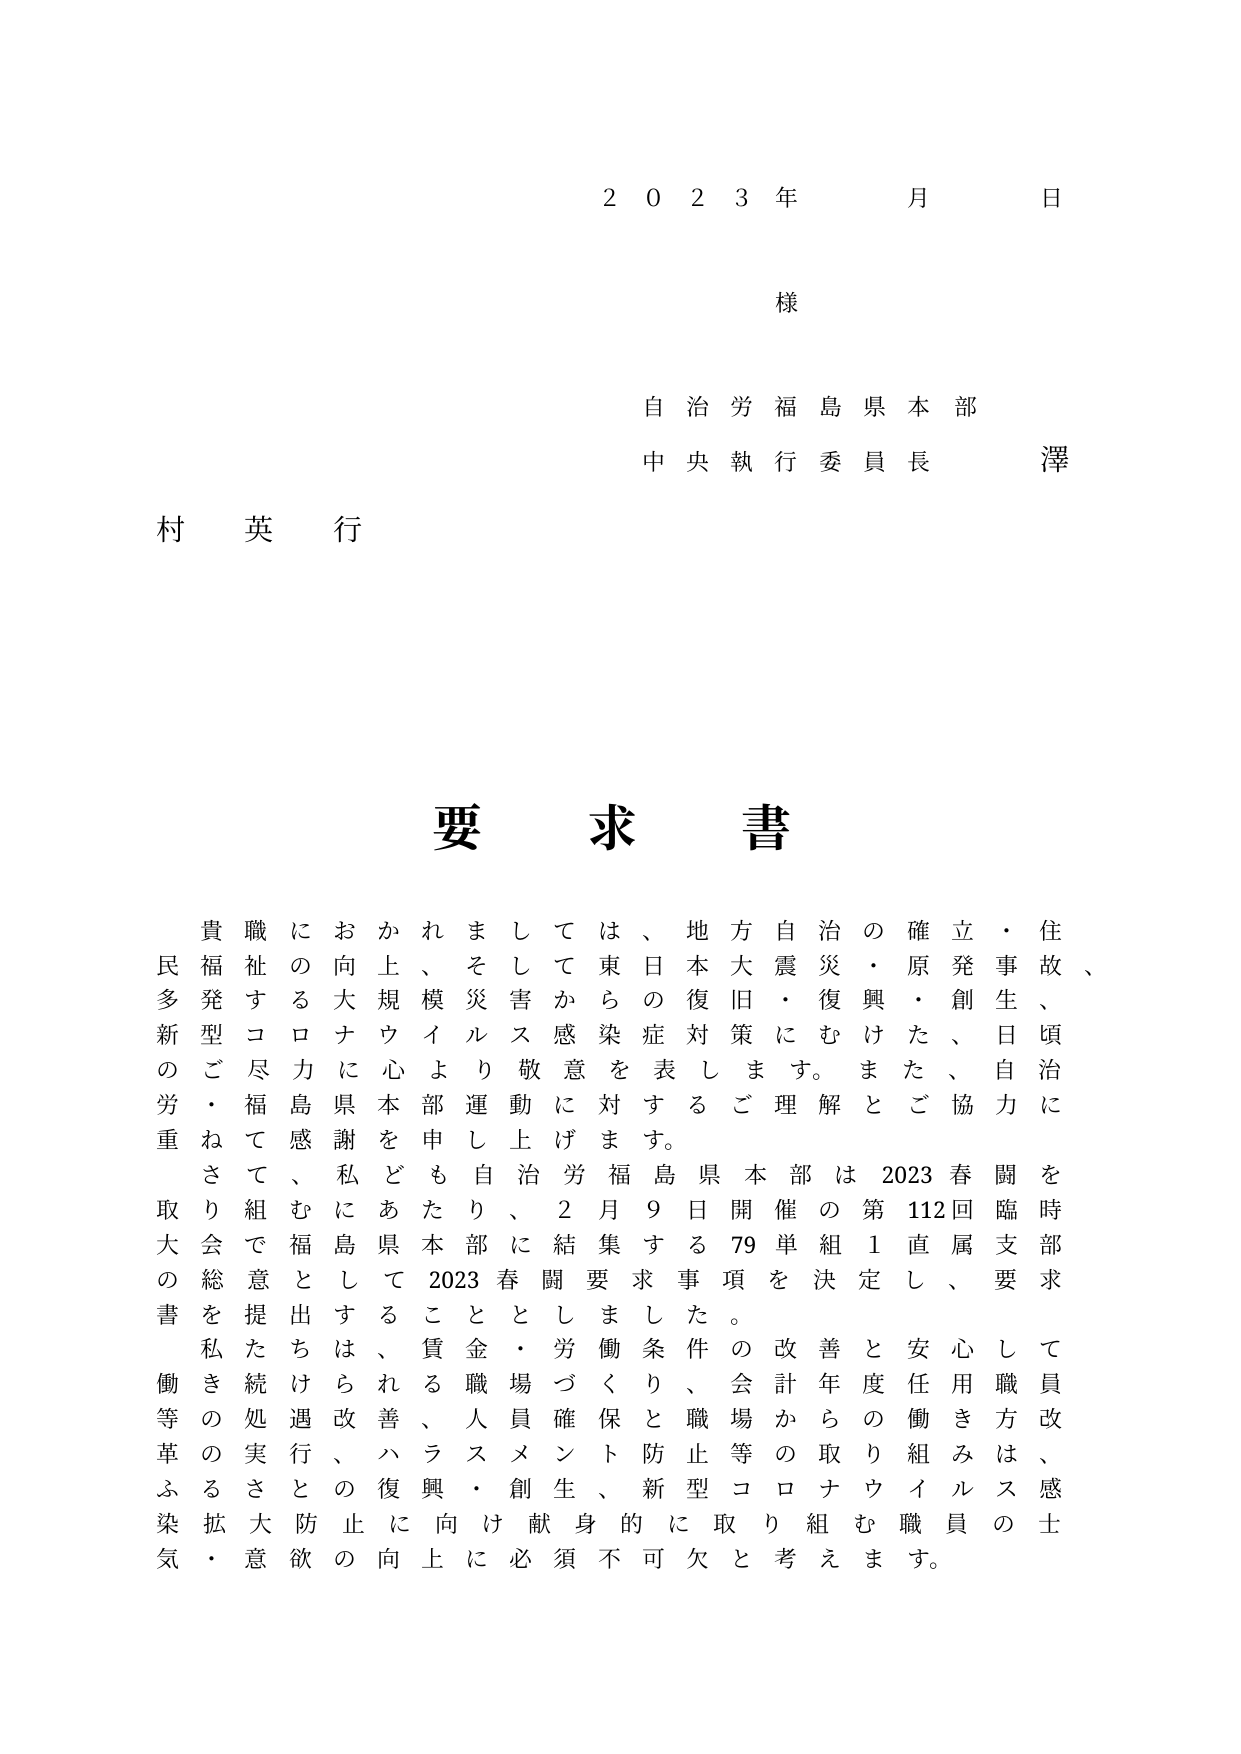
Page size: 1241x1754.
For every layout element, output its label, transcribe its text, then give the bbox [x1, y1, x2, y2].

text 私たちは、賃金・労働条件の改善と安心して働き続けられる職場づくり、会計年度任用職員等の処遇改善、人員確保と職場からの働き方改革の実行、ハラスメント防止等の取り組みは、ふるさとの復興・創生、新型コロナウイルス感染拡大防止に向け献身的に取り組む職員の士気・意欲の向上に必須不可欠と考えます。 [156, 1331, 1084, 1575]
text 自治労福島県本部 [156, 388, 1084, 423]
text 様 [156, 284, 1084, 319]
text さて、私ども自治労福島県本部は2023春闘を取り組むにあたり、２月９日開催の第112回臨時大会で福島県本部に結集する79単組１直属支部の総意として2023春闘要求事項を決定し、要求書を提出することとしました。 [156, 1156, 1084, 1331]
text 貴職におかれましては、地方自治の確立・住民福祉の向上、そして東日本大震災・原発事故、多発する大規模災害からの復旧・復興・創生、新型コロナウイルス感染症対策にむけた、日頃のご尽力に心より敬意を表します。また、自治労・福島県本部運動に対するご理解とご協力に重ねて感謝を申し上げます。 [156, 912, 1084, 1156]
text ２０２３年 月 日 [156, 179, 1084, 214]
text 中央執行委員長 澤 村 英 行 [156, 423, 1084, 563]
text 要 求 書 [156, 772, 1084, 877]
